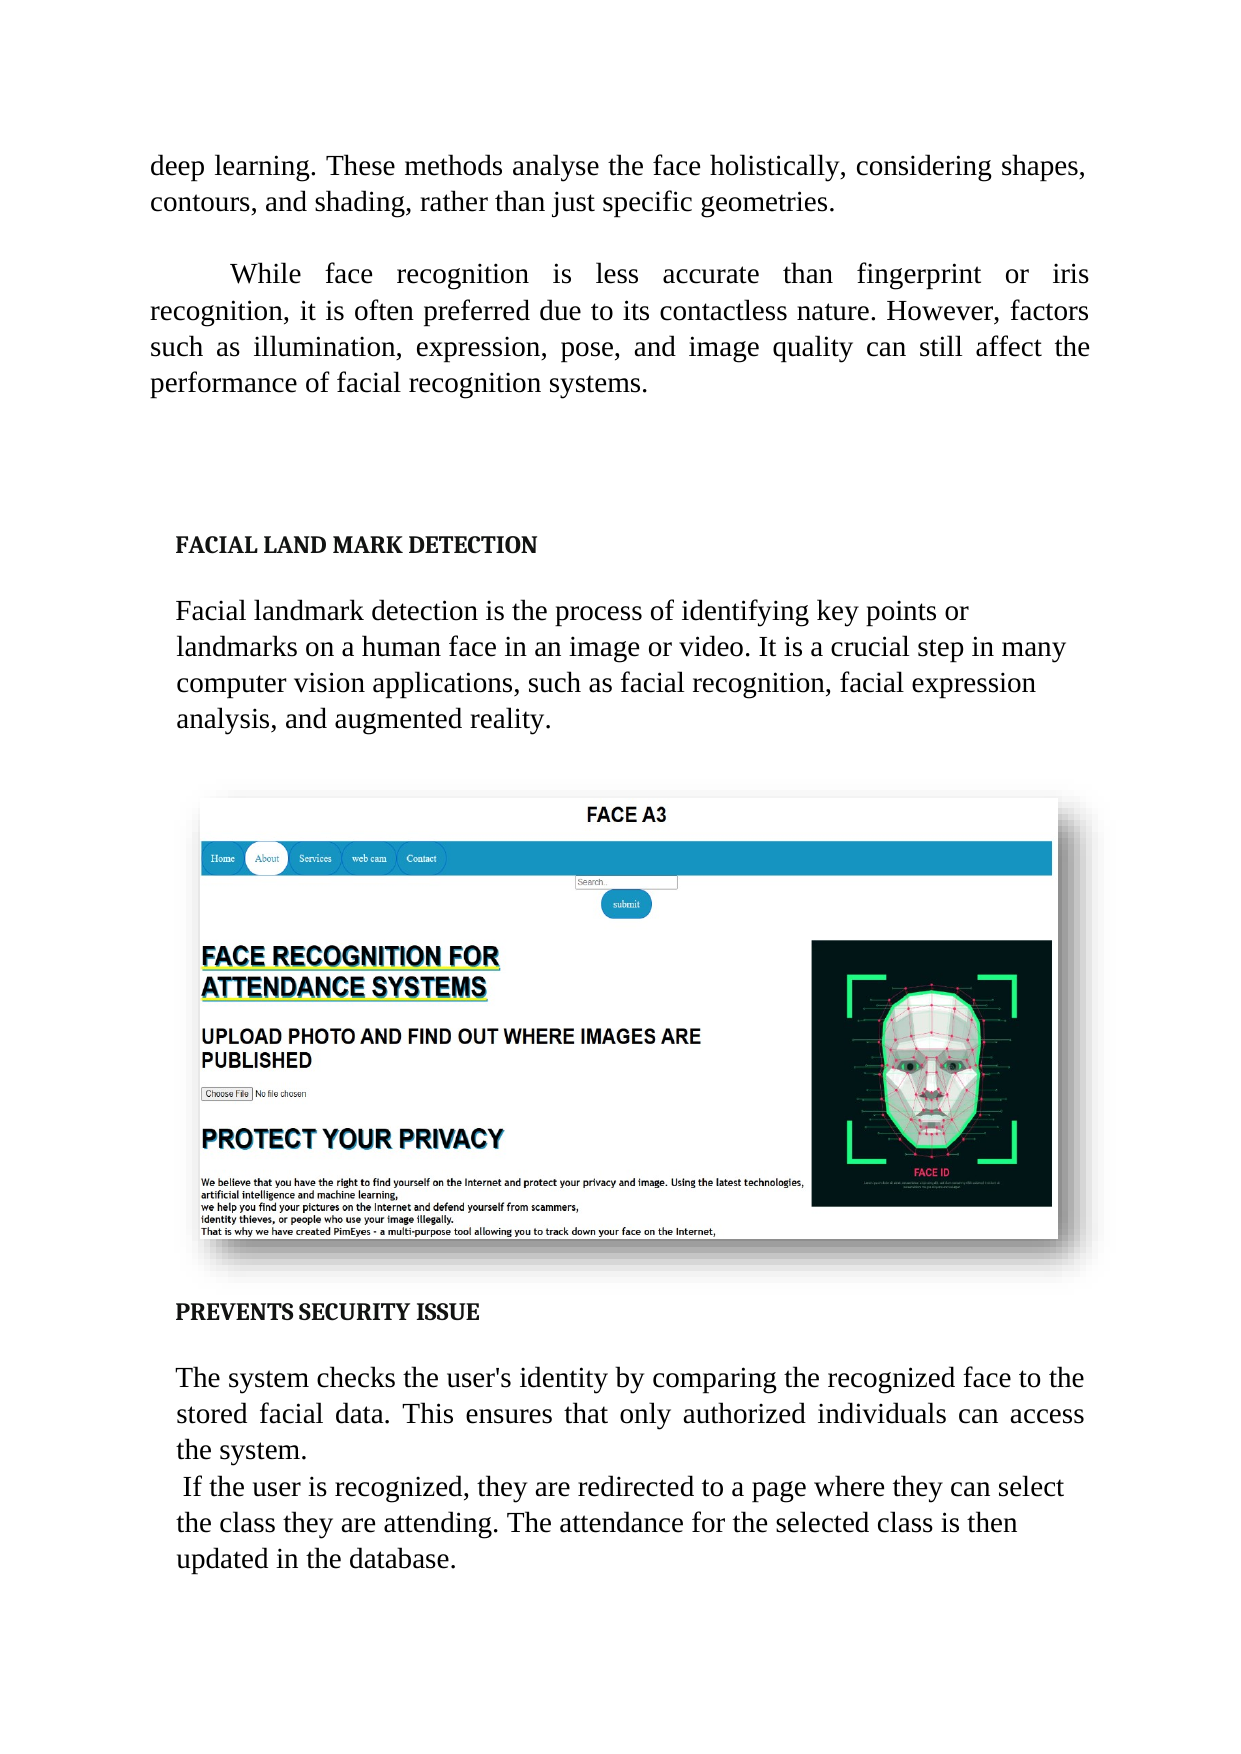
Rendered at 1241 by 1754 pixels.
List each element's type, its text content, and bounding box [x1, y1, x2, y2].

text deep learning. These methods analyse the face holistically, considering shapes, contours, and shading, rather than just specific geometries. [150, 148, 1191, 218]
text FACIAL LAND MARK DETECTION [175, 531, 1192, 560]
text If the user is recognized, they are redirected to a page where they can select the class they are attending. The attendance for the selected class is then updated in the database. [176, 1469, 1066, 1574]
text While face recognition is less accurate than fingerprint or iris recognition, it is often preferred due to its contactless nature. However, factors such as illumination, expression, pose, and image quality can still affect the performance of facial recognition systems. [150, 256, 1090, 398]
text PREVENTS SECURITY ISSUE [175, 779, 1192, 1327]
text Facial landmark detection is the process of identifying key points or landmarks on a human face in an image or video. It is a crucial step in many computer vision applications, such as facial recognition, facial expression analysis, and augmented reality. [175, 593, 1068, 735]
text The system checks the user's identity by comparing the recognized face to the stored facial data. This ensures that only authorized individuals can access the system. [175, 1360, 1086, 1466]
